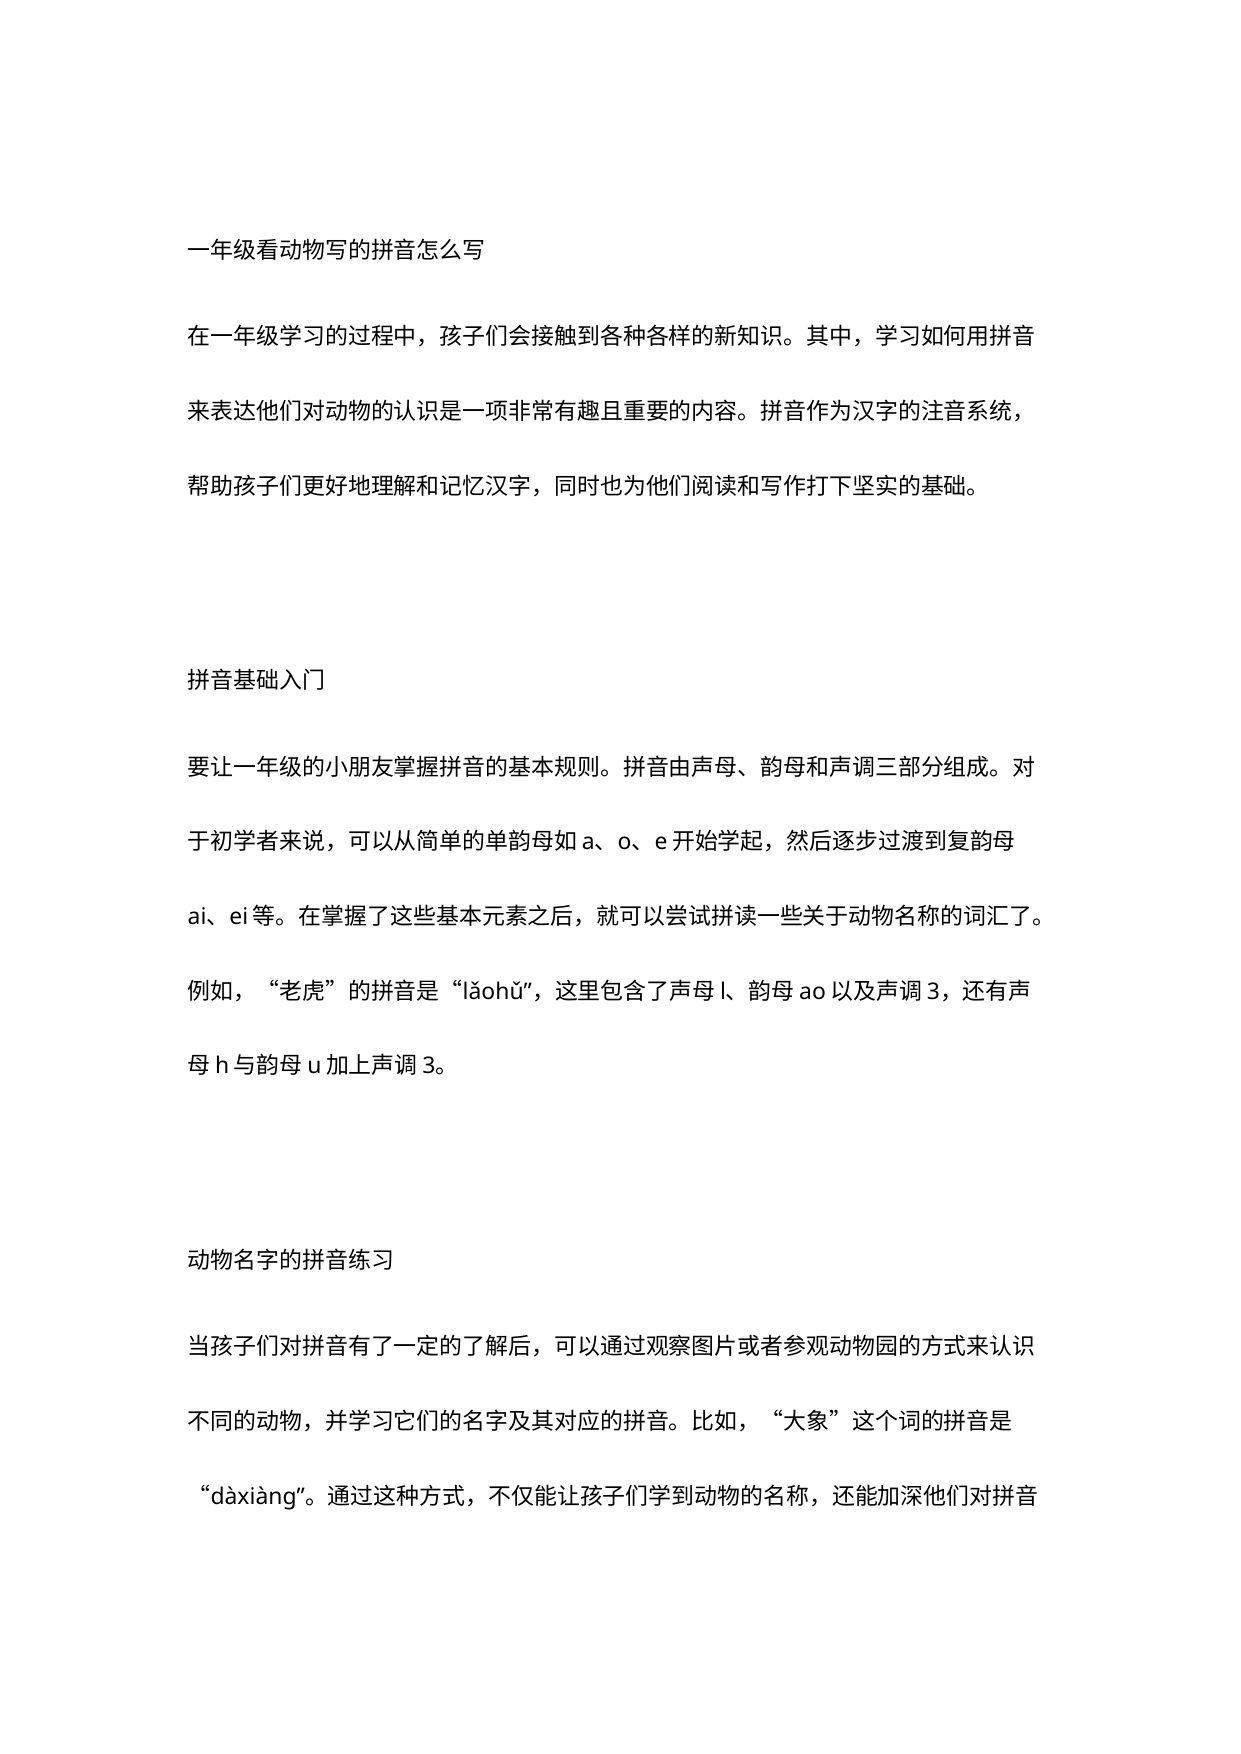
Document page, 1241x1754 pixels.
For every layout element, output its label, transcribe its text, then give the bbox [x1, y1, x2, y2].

text 动物名字的拼音练习 [187, 1226, 1053, 1291]
text 一年级看动物写的拼音怎么写 [187, 216, 1053, 281]
text 拼音基础入门 [187, 646, 1053, 711]
text 在一年级学习的过程中，孩子们会接触到各种各样的新知识。其中，学习如何用拼音来表达他们对动物的认识是一项非常有趣且重要的内容。拼音作为汉字的注音系统，帮助孩子们更好地理解和记忆汉字，同时也为他们阅读和写作打下坚实的基础。 [187, 302, 1053, 517]
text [187, 1312, 1053, 1527]
text 要让一年级的小朋友掌握拼音的基本规则。拼音由声母、韵母和声调三部分组成。对于初学者来说，可以从简单的单韵母如a、o、e开始学起，然后逐步过渡到复韵母ai、ei等。在掌握了这些基本元素之后，就可以尝试拼读一些关于动物名称的词汇了。例如，“老虎”的拼音是“lǎohǔ”，这里包含了声母l、韵母ao以及声调3，还有声母h与韵母u加上声调3。 [187, 733, 1053, 1096]
